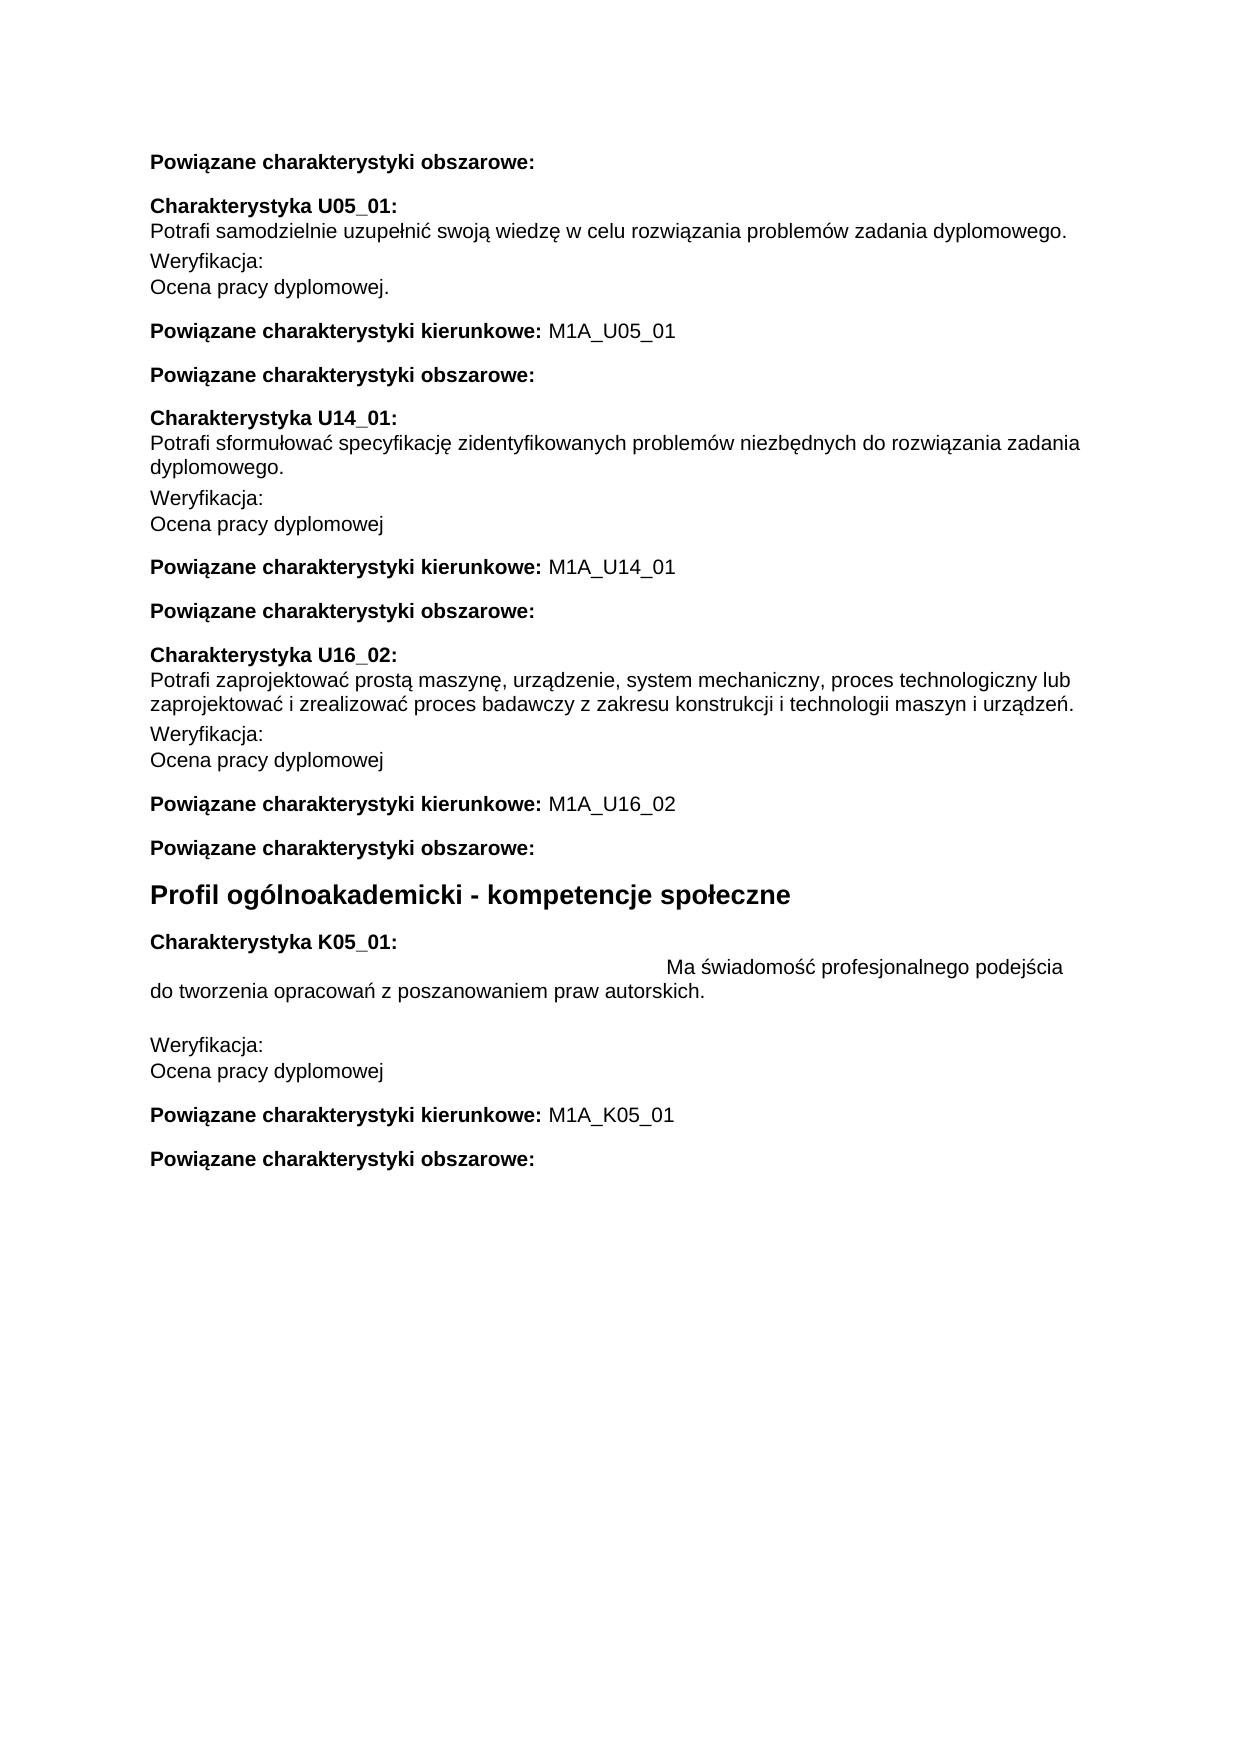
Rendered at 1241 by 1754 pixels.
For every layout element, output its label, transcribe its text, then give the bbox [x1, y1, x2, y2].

text Ocena pracy dyplomowej [150, 1059, 1090, 1083]
text Weryfikacja: [150, 722, 1090, 746]
text Powiązane charakterystyki kierunkowe: M1A_U14_01 [150, 555, 1090, 579]
text Potrafi zaprojektować prostą maszynę, urządzenie, system mechaniczny, proces technologiczny lub zaprojektować i zrealizować proces badawczy z zakresu konstrukcji i technologii maszyn i urządzeń. [150, 668, 1090, 716]
text Charakterystyka U16_02: [150, 643, 1090, 667]
text Powiązane charakterystyki kierunkowe: M1A_U16_02 [150, 792, 1090, 816]
text Ocena pracy dyplomowej [150, 748, 1090, 772]
text Powiązane charakterystyki kierunkowe: M1A_U05_01 [150, 319, 1090, 343]
text Powiązane charakterystyki obszarowe: [150, 835, 1090, 859]
text Ocena pracy dyplomowej [150, 511, 1090, 535]
text Powiązane charakterystyki obszarowe: [150, 1147, 1090, 1171]
text Powiązane charakterystyki kierunkowe: M1A_K05_01 [150, 1103, 1090, 1127]
text Powiązane charakterystyki obszarowe: [150, 599, 1090, 623]
text Charakterystyka U05_01: [150, 194, 1090, 218]
text Potrafi samodzielnie uzupełnić swoją wiedzę w celu rozwiązania problemów zadania dyplomowego. [150, 219, 1090, 243]
text Weryfikacja: [150, 249, 1090, 273]
text Weryfikacja: [150, 485, 1090, 509]
text Ma świadomość profesjonalnego podejścia do tworzenia opracowań z poszanowaniem praw autorskich. [150, 955, 1090, 1027]
text Powiązane charakterystyki obszarowe: [150, 362, 1090, 386]
subtitle Profil ogólnoakademicki - kompetencje społeczne [150, 879, 1090, 910]
text Potrafi sformułować specyfikację zidentyfikowanych problemów niezbędnych do rozwiązania zadania dyplomowego. [150, 431, 1090, 479]
text Powiązane charakterystyki obszarowe: [150, 150, 1090, 174]
text Ocena pracy dyplomowej. [150, 275, 1090, 299]
text Weryfikacja: [150, 1033, 1090, 1057]
text Charakterystyka K05_01: [150, 930, 1090, 954]
text Charakterystyka U14_01: [150, 406, 1090, 430]
